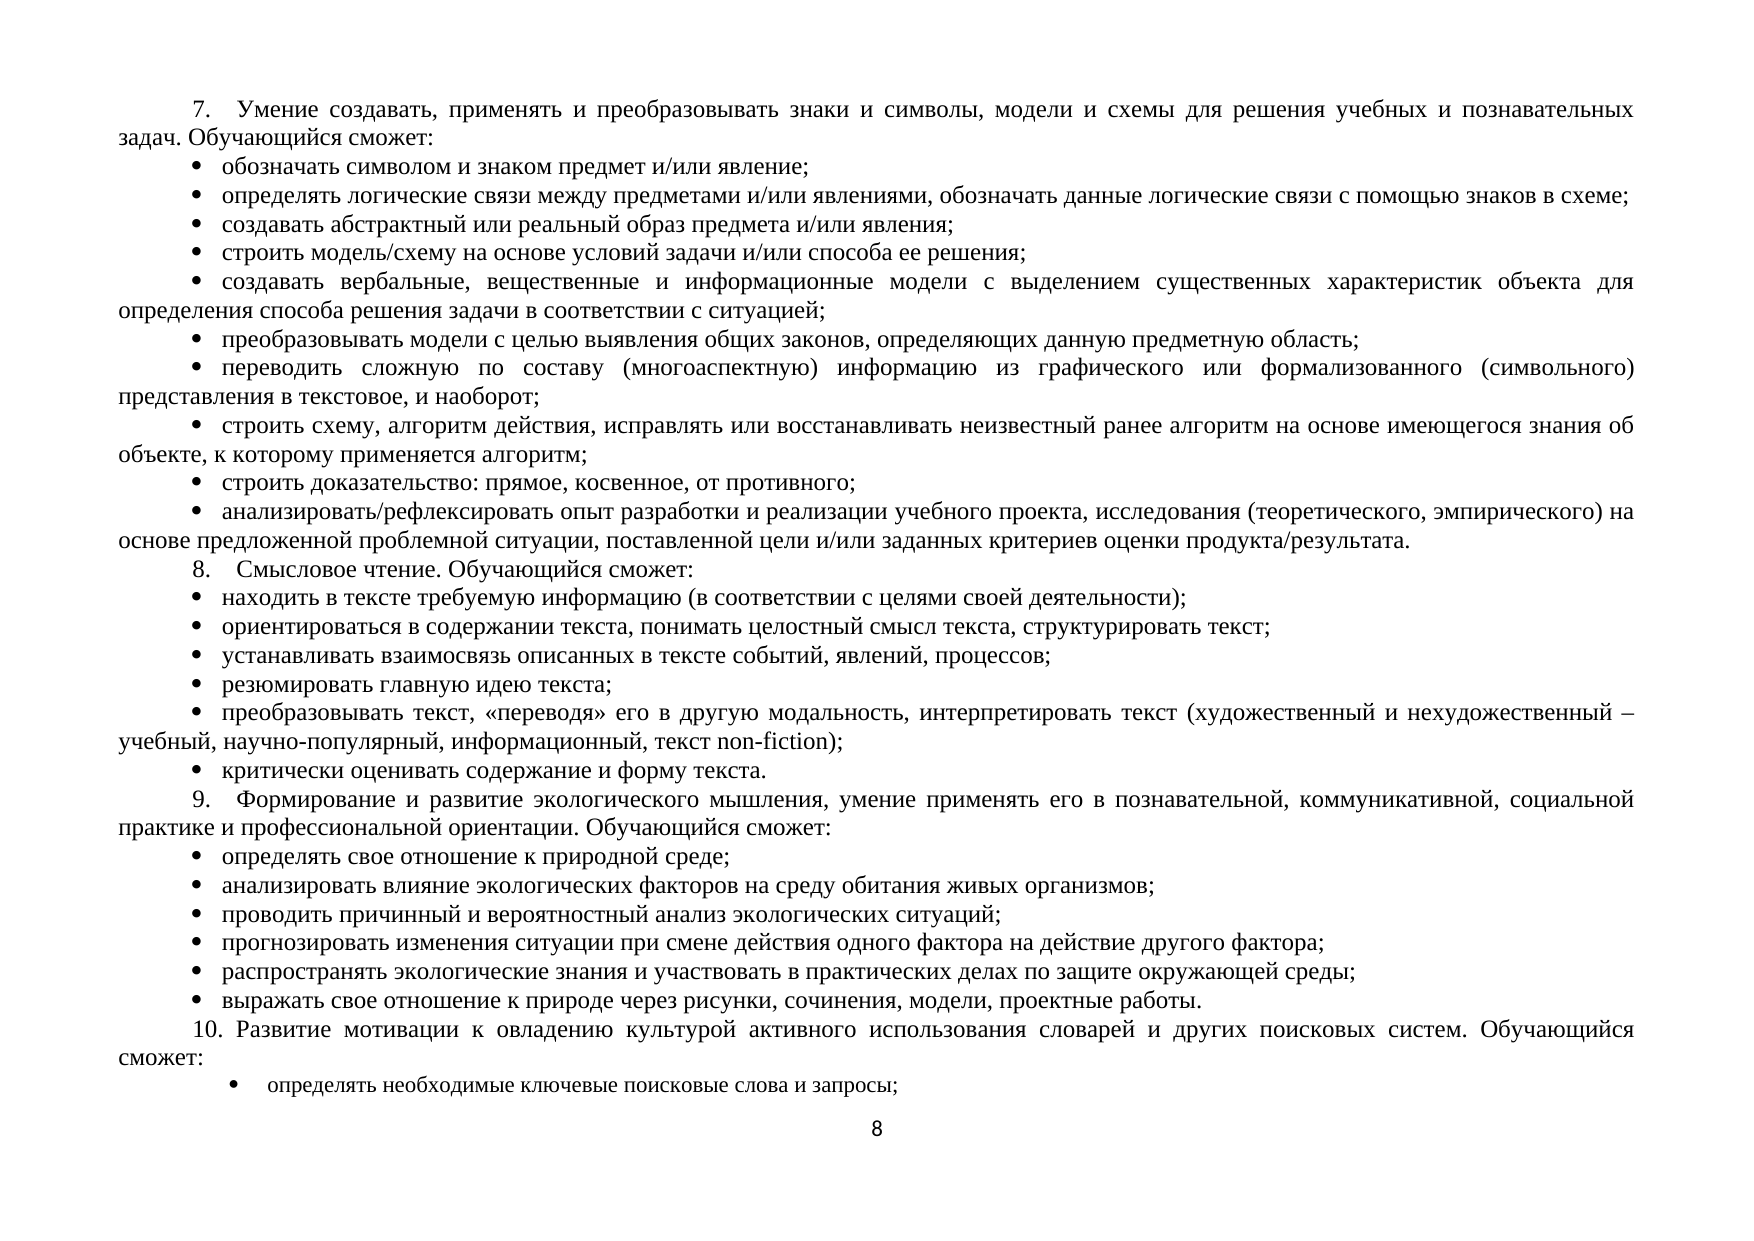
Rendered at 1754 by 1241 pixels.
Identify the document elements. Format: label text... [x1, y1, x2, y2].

list создавать абстрактный или реальный образ предмета и/или явления; [118, 209, 1636, 237]
list строить модель/схему на основе условий задачи и/или способа ее решения; [118, 237, 1636, 266]
list ориентироваться в содержании текста, понимать целостный смысл текста, структурировать текст; [118, 611, 1636, 640]
list анализировать/рефлексировать опыт разработки и реализации учебного проекта, исследования (теоретического, эмпирического) на основе предложенной проблемной ситуации, поставленной цели и/или заданных критериев оценки продукта/результата. [118, 496, 1636, 554]
list устанавливать взаимосвязь описанных в тексте событий, явлений, процессов; [118, 640, 1636, 669]
list переводить сложную по составу (многоаспектную) информацию из графического или формализованного (символьного) представления в текстовое, и наоборот; [118, 352, 1636, 410]
list Умение создавать, применять и преобразовывать знаки и символы, модели и схемы для решения учебных и познавательных задач. Обучающийся сможет: [118, 94, 1636, 151]
list Смысловое чтение. Обучающийся сможет: [118, 554, 1636, 582]
list прогнозировать изменения ситуации при смене действия одного фактора на действие другого фактора; [118, 927, 1636, 956]
list создавать вербальные, вещественные и информационные модели с выделением существенных характеристик объекта для определения способа решения задачи в соответствии с ситуацией; [118, 266, 1636, 324]
text 10. Развитие мотивации к овладению культурой активного использования словарей и других поисковых систем. Обучающийся сможет: [118, 1014, 1636, 1071]
list проводить причинный и вероятностный анализ экологических ситуаций; [118, 899, 1636, 927]
list Формирование и развитие экологического мышления, умение применять его в познавательной, коммуникативной, социальной практике и профессиональной ориентации. Обучающийся сможет: [118, 784, 1636, 841]
list строить схему, алгоритм действия, исправлять или восстанавливать неизвестный ранее алгоритм на основе имеющегося знания об объекте, к которому применяется алгоритм; [118, 410, 1636, 467]
list находить в тексте требуемую информацию (в соответствии с целями своей деятельности); [118, 582, 1636, 611]
list распространять экологические знания и участвовать в практических делах по защите окружающей среды; [118, 956, 1636, 985]
list определять свое отношение к природной среде; [118, 841, 1636, 870]
list анализировать влияние экологических факторов на среду обитания живых организмов; [118, 870, 1636, 899]
list определять логические связи между предметами и/или явлениями, обозначать данные логические связи с помощью знаков в схеме; [118, 180, 1636, 209]
list обозначать символом и знаком предмет и/или явление; [118, 151, 1636, 180]
list преобразовывать текст, «переводя» его в другую модальность, интерпретировать текст (художественный и нехудожественный – учебный, научно-популярный, информационный, текст non-fiction); [118, 697, 1636, 755]
list выражать свое отношение к природе через рисунки, сочинения, модели, проектные работы. [118, 985, 1636, 1014]
list резюмировать главную идею текста; [118, 669, 1636, 697]
list преобразовывать модели с целью выявления общих законов, определяющих данную предметную область; [118, 324, 1636, 352]
list определять необходимые ключевые поисковые слова и запросы; [229, 1071, 1636, 1097]
list строить доказательство: прямое, косвенное, от противного; [118, 467, 1636, 496]
list критически оценивать содержание и форму текста. [118, 755, 1636, 784]
